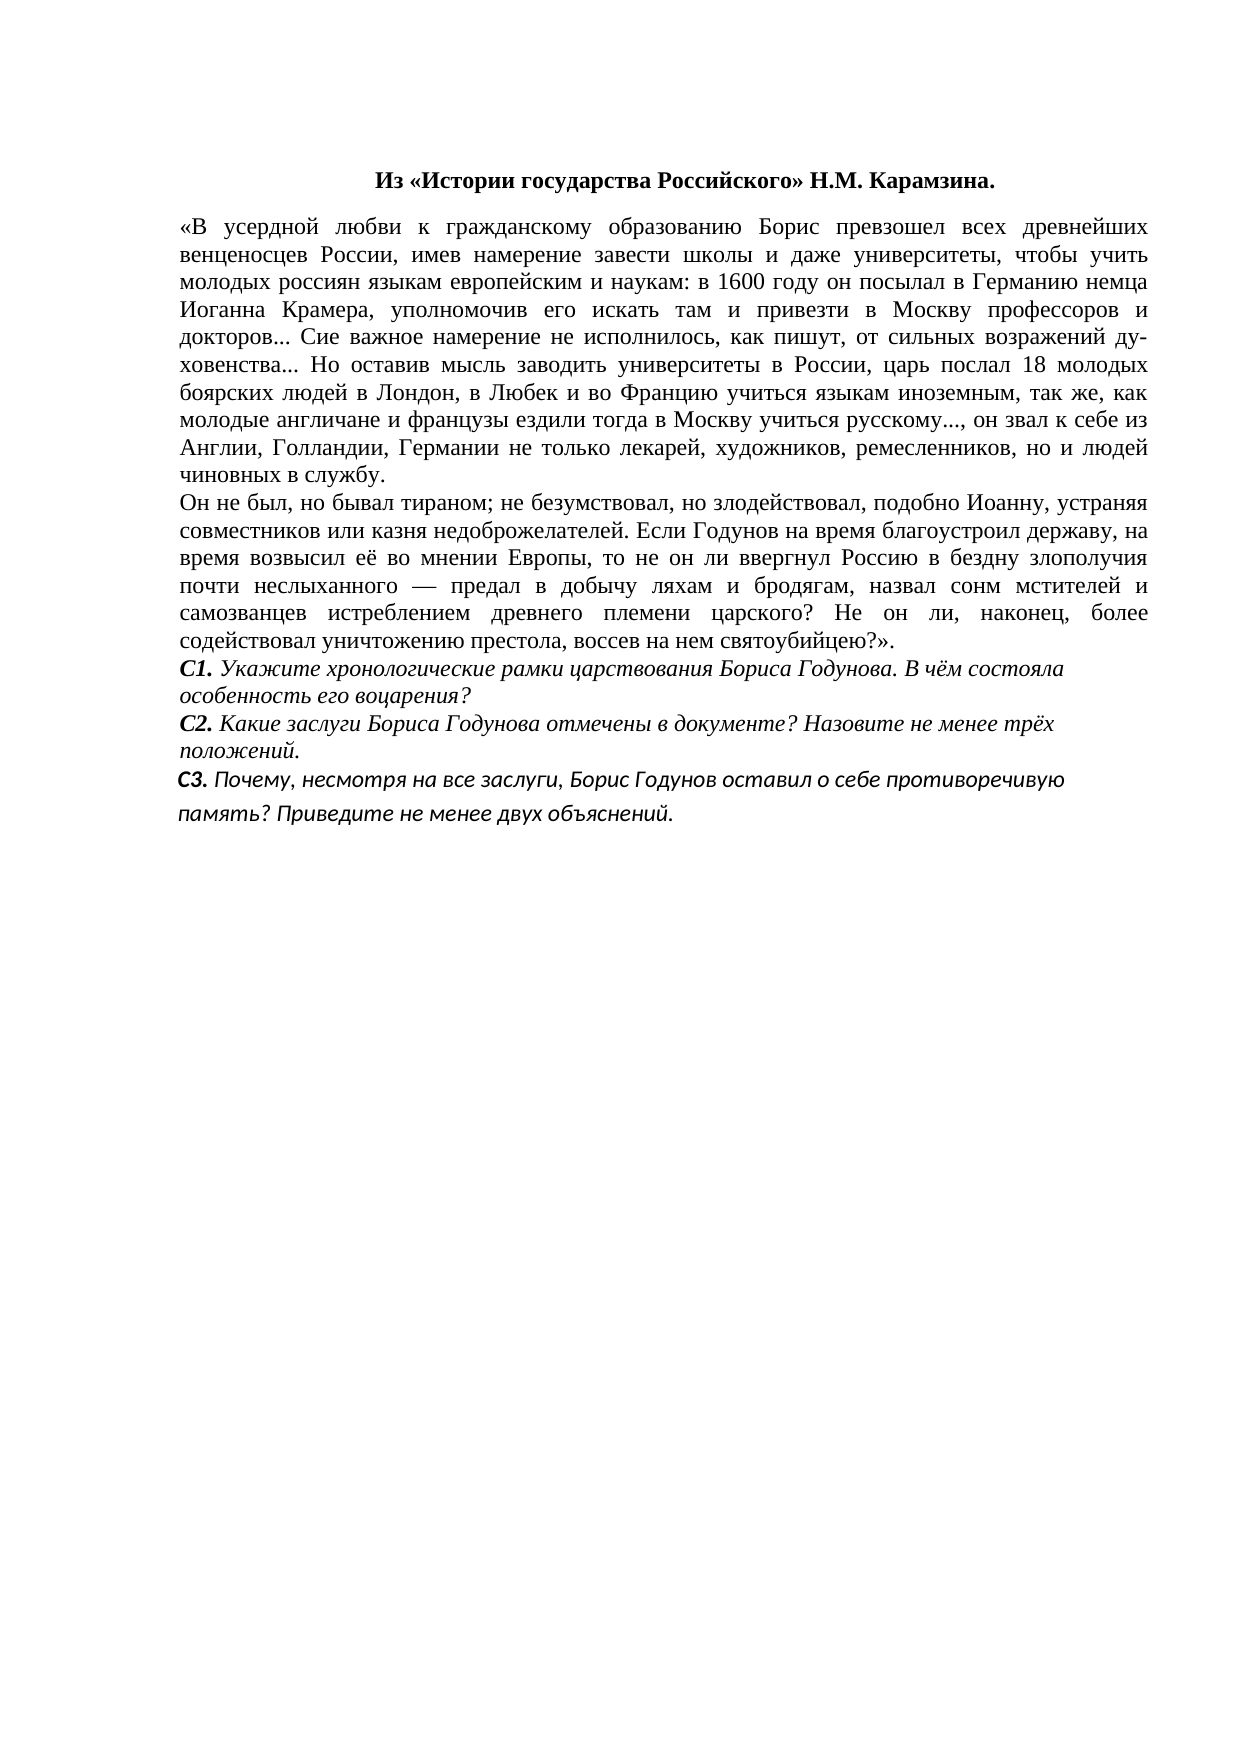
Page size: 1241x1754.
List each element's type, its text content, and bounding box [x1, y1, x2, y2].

text «В усердной любви к гражданскому образованию Борис превзошел всех древнейших венценосцев России, имев намерение завести школы и даже университеты, чтобы учить молодых россиян языкам европейским и наукам: в 1600 году он посылал в Германию немца Иоганна Крамера, уполномочив его искать там и привезти в Москву профессоров и докторов... Сие важное намерение не исполнилось, как пишут, от сильных возражений ду-ховенства... Но оставив мысль заводить университеты в России, царь послал 18 молодых боярских людей в Лондон, в Любек и во Францию учиться языкам иноземным, так же, как молодые англичане и французы ездили тогда в Москву учиться русскому..., он звал к себе из Англии, Голландии, Германии не только лекарей, художников, ремесленников, но и людей чиновных в службу. [179, 212, 1149, 488]
text С3. Почему, несмотря на все заслуги, Борис Годунов оставил о себе противоречивую память? Приведите не менее двух объяснений. [177, 764, 1152, 827]
text С2. Какие заслуги Бориса Годунова отмечены в документе? Назовите не менее трёх положений. [179, 709, 1149, 764]
text С1. Укажите хронологические рамки царствования Бориса Годунова. В чём состояла особенность его воцарения? [179, 654, 1149, 709]
text Он не был, но бывал тираном; не безумствовал, но злодействовал, подобно Иоанну, устраняя совместников или казня недоброжелателей. Если Годунов на время благоустроил державу, на время возвысил её во мнении Европы, то не он ли ввергнул Россию в бездну злополучия почти неслыханного — предал в добычу ляхам и бродягам, назвал сонм мстителей и самозванцев истреблением древнего племени царского? Не он ли, наконец, более содействовал уничтожению престола, воссев на нем святоубийцею?». [179, 488, 1149, 654]
text Из «Истории государства Российского» Н.М. Карамзина. [179, 166, 1152, 193]
